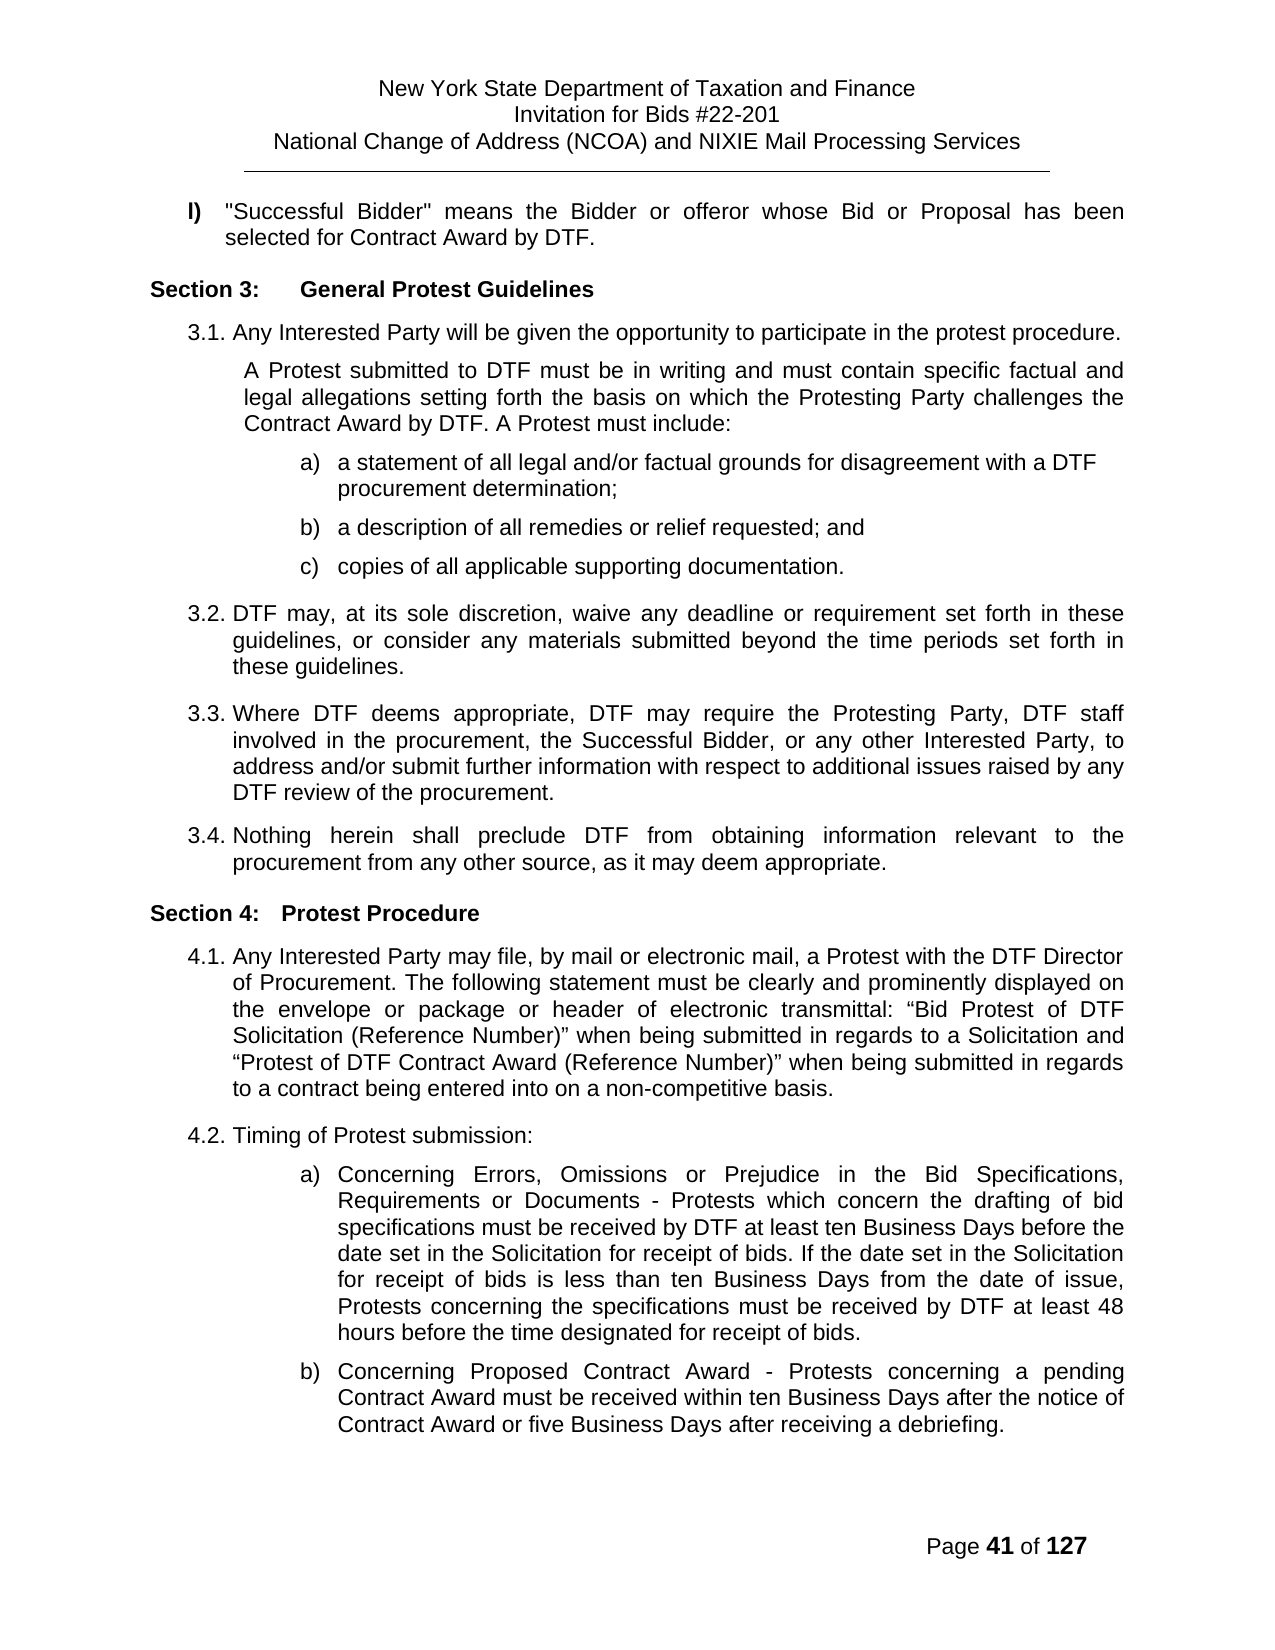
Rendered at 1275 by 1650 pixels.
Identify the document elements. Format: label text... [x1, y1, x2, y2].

list Any Interested Party may file, by mail or electronic mail, a Protest with the DTF Director of Procurement. The following statement must be clearly and prominently displayed on the envelope or package or header of electronic transmittal: “Bid Protest of DTF Solicitation (Reference Number)” when being submitted in regards to a Solicitation and “Protest of DTF Contract Award (Reference Number)” when being submitted in regards to a contract being entered into on a non-competitive basis. [187, 943, 1125, 1101]
list Any Interested Party will be given the opportunity to participate in the protest procedure. [187, 319, 1125, 345]
list Concerning Errors, Omissions or Prejudice in the Bid Specifications, Requirements or Documents - Protests which concern the drafting of bid specifications must be received by DTF at least ten Business Days before the date set in the Solicitation for receipt of bids. If the date set in the Solicitation for receipt of bids is less than ten Business Days from the date of issue, Protests concerning the specifications must be received by DTF at least 48 hours before the time designated for receipt of bids. [300, 1161, 1125, 1345]
list a statement of all legal and/or factual grounds for disagreement with a DTF procurement determination; [300, 449, 1125, 502]
text Section 4: Protest Procedure [150, 900, 1125, 926]
list "Successful Bidder" means the Bidder or offeror whose Bid or Proposal has been selected for Contract Award by DTF. [187, 198, 1125, 251]
list copies of all applicable supporting documentation. [300, 553, 1125, 579]
list Where DTF deems appropriate, DTF may require the Protesting Party, DTF staff involved in the procurement, the Successful Bidder, or any other Interested Party, to address and/or submit further information with respect to additional issues raised by any DTF review of the procurement. [187, 700, 1125, 806]
list a description of all remedies or relief requested; and [300, 514, 1125, 541]
list Timing of Protest submission: [187, 1122, 1125, 1148]
text A Protest submitted to DTF must be in writing and must contain specific factual and legal allegations setting forth the basis on which the Protesting Party challenges the Contract Award by DTF. A Protest must include: [244, 357, 1125, 437]
text Section 3: General Protest Guidelines [150, 276, 1125, 302]
list Concerning Proposed Contract Award - Protests concerning a pending Contract Award must be received within ten Business Days after the notice of Contract Award or five Business Days after receiving a debriefing. [300, 1358, 1125, 1437]
list Nothing herein shall preclude DTF from obtaining information relevant to the procurement from any other source, as it may deem appropriate. [187, 822, 1125, 875]
list DTF may, at its sole discretion, waive any deadline or requirement set forth in these guidelines, or consider any materials submitted beyond the time periods set forth in these guidelines. [187, 600, 1125, 679]
